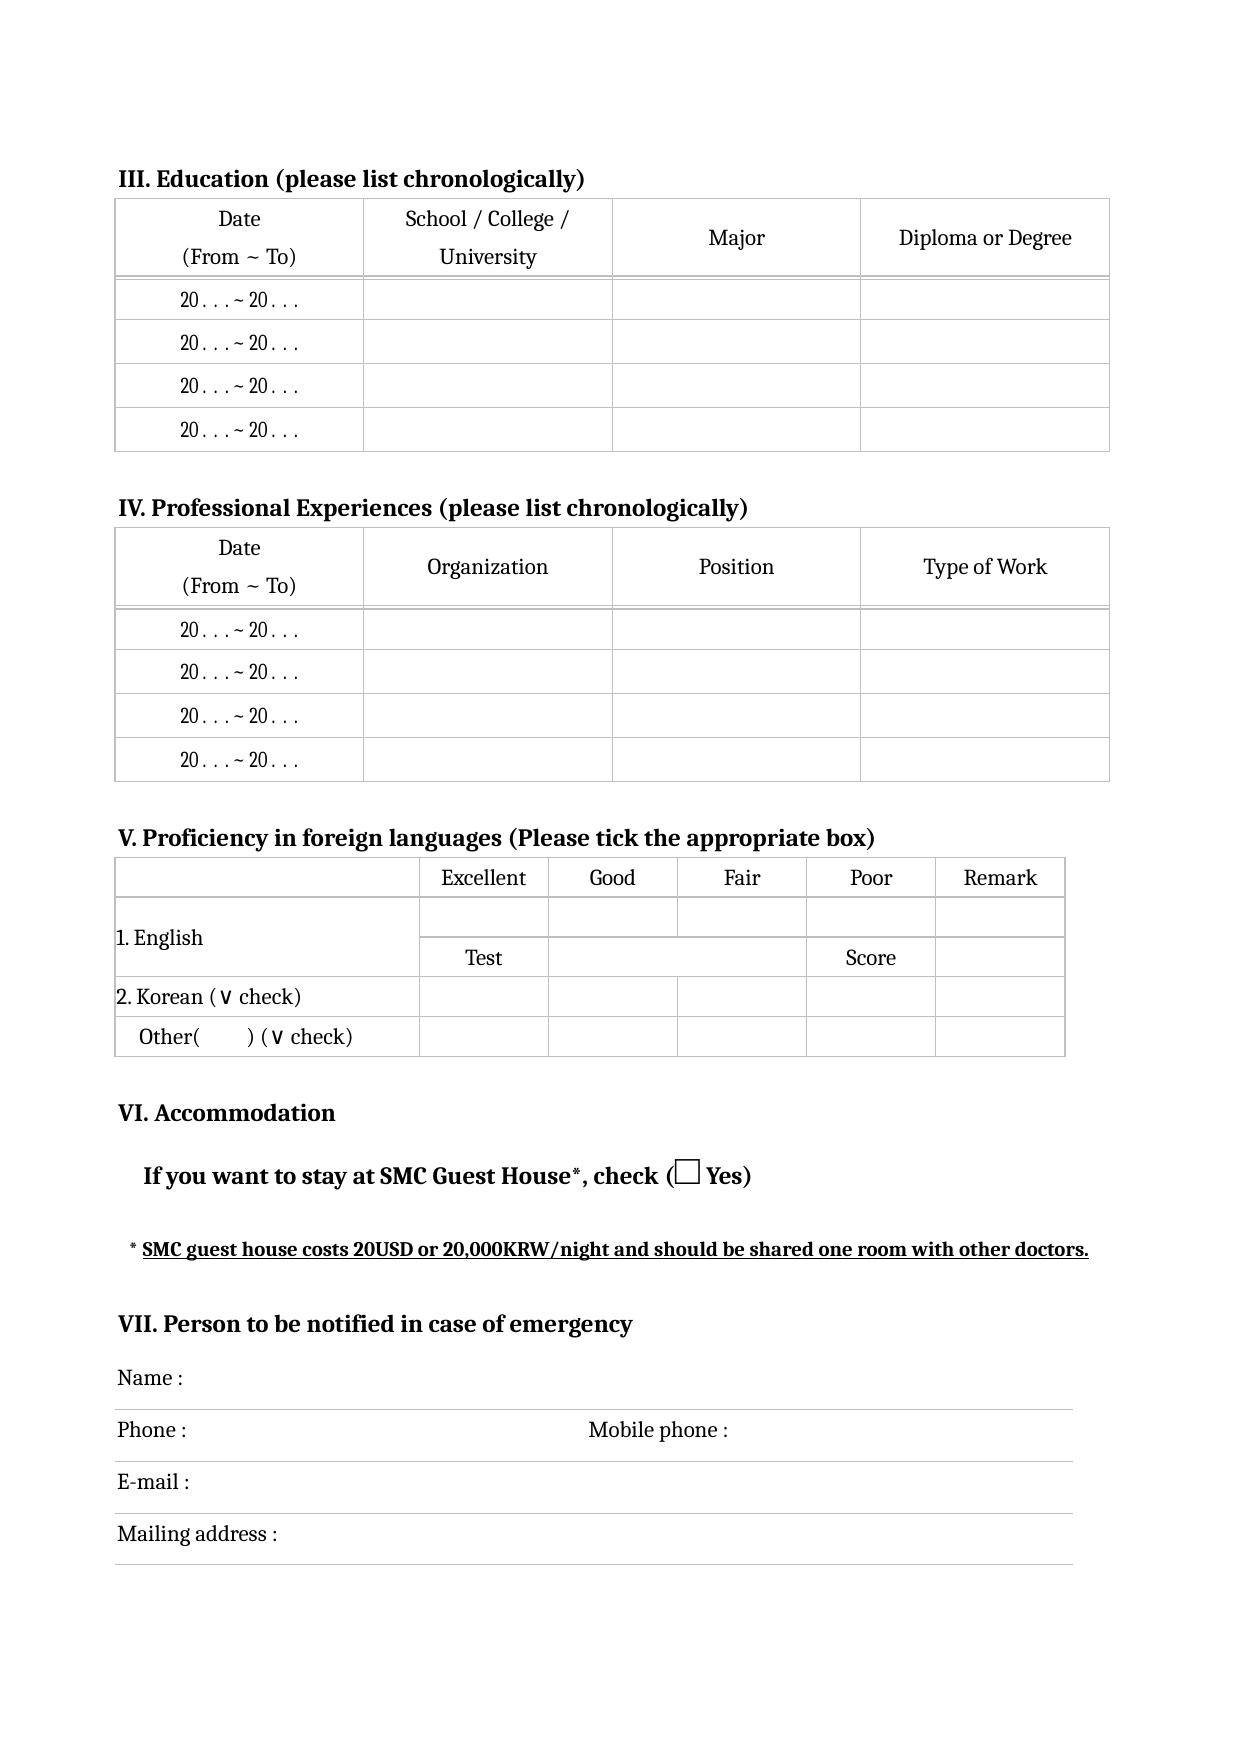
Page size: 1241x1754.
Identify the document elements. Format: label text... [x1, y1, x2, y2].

table_cell [549, 977, 677, 1016]
text III. Education (please list chronologically) [118, 161, 1122, 198]
table_cell 20 . . . ~ 20 . . . [116, 364, 363, 407]
table_header [116, 858, 419, 896]
table_cell [364, 650, 612, 693]
table_cell [613, 280, 860, 319]
table_cell Phone : [115, 1410, 587, 1461]
table_cell [678, 977, 806, 1016]
table_cell [420, 977, 548, 1016]
table_cell [549, 898, 677, 936]
text IV. Professional Experiences (please list chronologically) [118, 490, 1122, 527]
table_cell [807, 898, 935, 936]
table_header Poor [807, 858, 935, 896]
table_cell [364, 694, 612, 737]
table_cell [613, 738, 860, 781]
table_header Fair [678, 858, 806, 896]
table_cell [420, 1017, 548, 1056]
table_header Date (From ~ To) [116, 528, 363, 605]
table_cell [936, 898, 1064, 936]
table_cell [613, 364, 860, 407]
table_header Good [549, 858, 677, 896]
table_cell [807, 1017, 935, 1056]
table_cell [936, 1017, 1064, 1056]
table_cell Other( ) (∨ check) [116, 1017, 419, 1056]
text VI. Accommodation [118, 1094, 1122, 1132]
table_cell [549, 1017, 677, 1056]
table_cell Test [420, 938, 548, 976]
table_cell 20 . . . ~ 20 . . . [116, 320, 363, 363]
table_cell [364, 280, 612, 319]
table_cell [613, 610, 860, 649]
table_cell [807, 977, 935, 1016]
text VII. Person to be notified in case of emergency [118, 1306, 1122, 1343]
table_cell [613, 650, 860, 693]
table_cell [861, 694, 1109, 737]
text V. Proficiency in foreign languages (Please tick the appropriate box) [118, 819, 1122, 857]
table_cell [861, 320, 1109, 363]
table_header Major [613, 199, 860, 275]
table_header Position [613, 528, 860, 605]
text If you want to stay at SMC Guest House*, check (□ Yes) [118, 1132, 1122, 1207]
table_cell [936, 938, 1064, 976]
table_cell 20 . . . ~ 20 . . . [116, 408, 363, 451]
table_cell [861, 408, 1109, 451]
table_cell [936, 977, 1064, 1016]
table_cell 20 . . . ~ 20 . . . [116, 738, 363, 781]
table_header Date (From ~ To) [116, 199, 363, 275]
table_cell Mobile phone : [587, 1410, 1073, 1461]
table_cell 20 . . . ~ 20 . . . [116, 694, 363, 737]
table_cell 20 . . . ~ 20 . . . [116, 280, 363, 319]
table_cell [613, 408, 860, 451]
table_cell [861, 650, 1109, 693]
table_cell 20 . . . ~ 20 . . . [116, 610, 363, 649]
table_cell [364, 408, 612, 451]
text * SMC guest house costs 20USD or 20,000KRW/night and should be shared one room with other doctors. [128, 1231, 1122, 1268]
table_cell [364, 364, 612, 407]
table_cell [861, 280, 1109, 319]
table_cell [364, 610, 612, 649]
table_cell [549, 938, 806, 976]
table_cell [861, 738, 1109, 781]
table_cell [613, 694, 860, 737]
table_cell [420, 898, 548, 936]
table_cell 2. Korean (∨ check) [116, 977, 419, 1016]
table_header Name : [115, 1358, 1073, 1409]
table_header School / College / University [364, 199, 612, 275]
table_header Organization [364, 528, 612, 605]
table_cell [678, 898, 806, 936]
table_header Excellent [420, 858, 548, 896]
table_header Diploma or Degree [861, 199, 1109, 275]
table_cell 1. English [116, 898, 419, 976]
table_cell [861, 610, 1109, 649]
table_cell Mailing address : [115, 1514, 1073, 1564]
table_header Remark [936, 858, 1064, 896]
table_cell [364, 320, 612, 363]
table_cell [364, 738, 612, 781]
table_cell [613, 320, 860, 363]
table_cell [678, 1017, 806, 1056]
table_cell E-mail : [115, 1462, 1073, 1512]
table_header Type of Work [861, 528, 1109, 605]
table_cell 20 . . . ~ 20 . . . [116, 650, 363, 693]
table_cell [861, 364, 1109, 407]
table_cell Score [807, 938, 935, 976]
